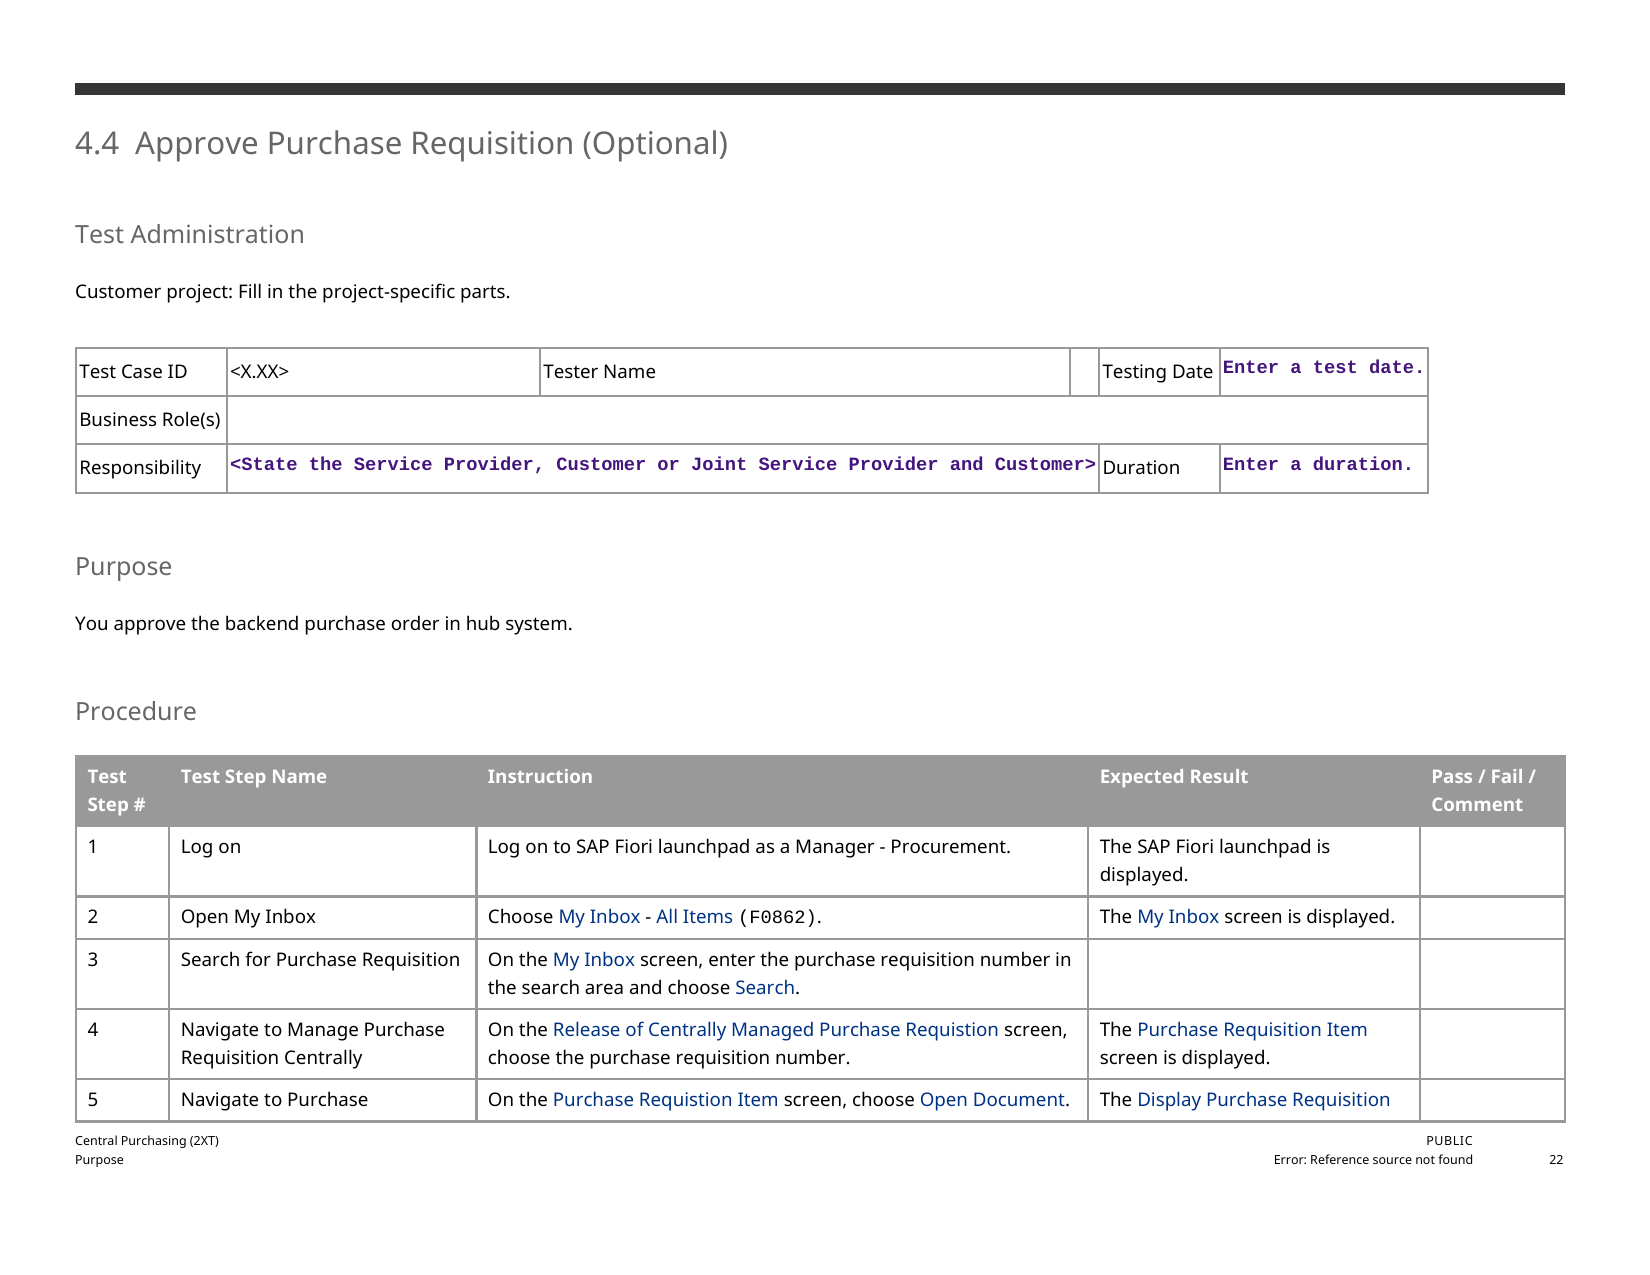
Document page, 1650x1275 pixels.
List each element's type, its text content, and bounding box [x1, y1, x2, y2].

table_cell Enter a duration. [1221, 445, 1427, 492]
table_header Test Step Name [170, 757, 475, 825]
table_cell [1089, 1080, 1419, 1120]
table_cell Open My Inbox [170, 898, 475, 938]
text You approve the backend purchase order in hub system. [75, 610, 1565, 636]
text Customer project: Fill in the project-specific parts. [75, 278, 1565, 304]
table_header Tester Name [541, 349, 1069, 395]
table_cell [1421, 898, 1564, 938]
table_cell [1421, 1010, 1564, 1078]
table_header Test Case ID [77, 349, 226, 395]
table_cell [1089, 940, 1419, 1008]
title Purpose [75, 552, 1565, 581]
table_cell [1421, 940, 1564, 1008]
table_cell Navigate to Manage Purchase Requisition Centrally [170, 1010, 475, 1078]
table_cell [478, 1080, 1087, 1120]
table_cell <State the Service Provider, Customer or Joint Service Provider and Customer> [228, 445, 1098, 492]
table_cell The My Inbox screen is displayed. [1089, 898, 1419, 938]
table_header Testing Date [1100, 349, 1219, 395]
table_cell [170, 1080, 475, 1120]
table_header Expected Result [1089, 757, 1419, 825]
table_cell [1421, 1080, 1564, 1120]
table_header <X.XX> [228, 349, 539, 395]
table_cell 5 [77, 1080, 168, 1120]
table_header Test Step # [77, 757, 168, 825]
table_cell 3 [77, 940, 168, 1008]
table_cell Responsibility [77, 445, 226, 492]
table_cell On the Release of Centrally Managed Purchase Requistion screen, choose the purchase requisition number. [478, 1010, 1087, 1078]
table_cell Choose My Inbox - All Items (F0862). [478, 898, 1087, 938]
table_cell [228, 397, 1427, 443]
table_header Pass / Fail / Comment [1421, 757, 1564, 825]
title Procedure [75, 697, 1565, 726]
table_cell The SAP Fiori launchpad is displayed. [1089, 827, 1419, 895]
table_cell [1421, 827, 1564, 895]
table_cell Duration [1100, 445, 1219, 492]
table_cell Log on to SAP Fiori launchpad as a Manager - Procurement. [478, 827, 1087, 895]
table_cell The Purchase Requisition Item screen is displayed. [1089, 1010, 1419, 1078]
table_cell 2 [77, 898, 168, 938]
table_cell Business Role(s) [77, 397, 226, 443]
table_cell Log on [170, 827, 475, 895]
table_cell On the My Inbox screen, enter the purchase requisition number in the search area and choose Search. [478, 940, 1087, 1008]
table_cell 1 [77, 827, 168, 895]
table_header [1071, 349, 1098, 395]
table_cell 4 [77, 1010, 168, 1078]
title Test Administration [75, 220, 1565, 249]
table_header Instruction [478, 757, 1087, 825]
table_header Enter a test date. [1221, 349, 1427, 395]
subtitle Approve Purchase Requisition (Optional) [75, 124, 1565, 162]
table_cell Search for Purchase Requisition [170, 940, 475, 1008]
